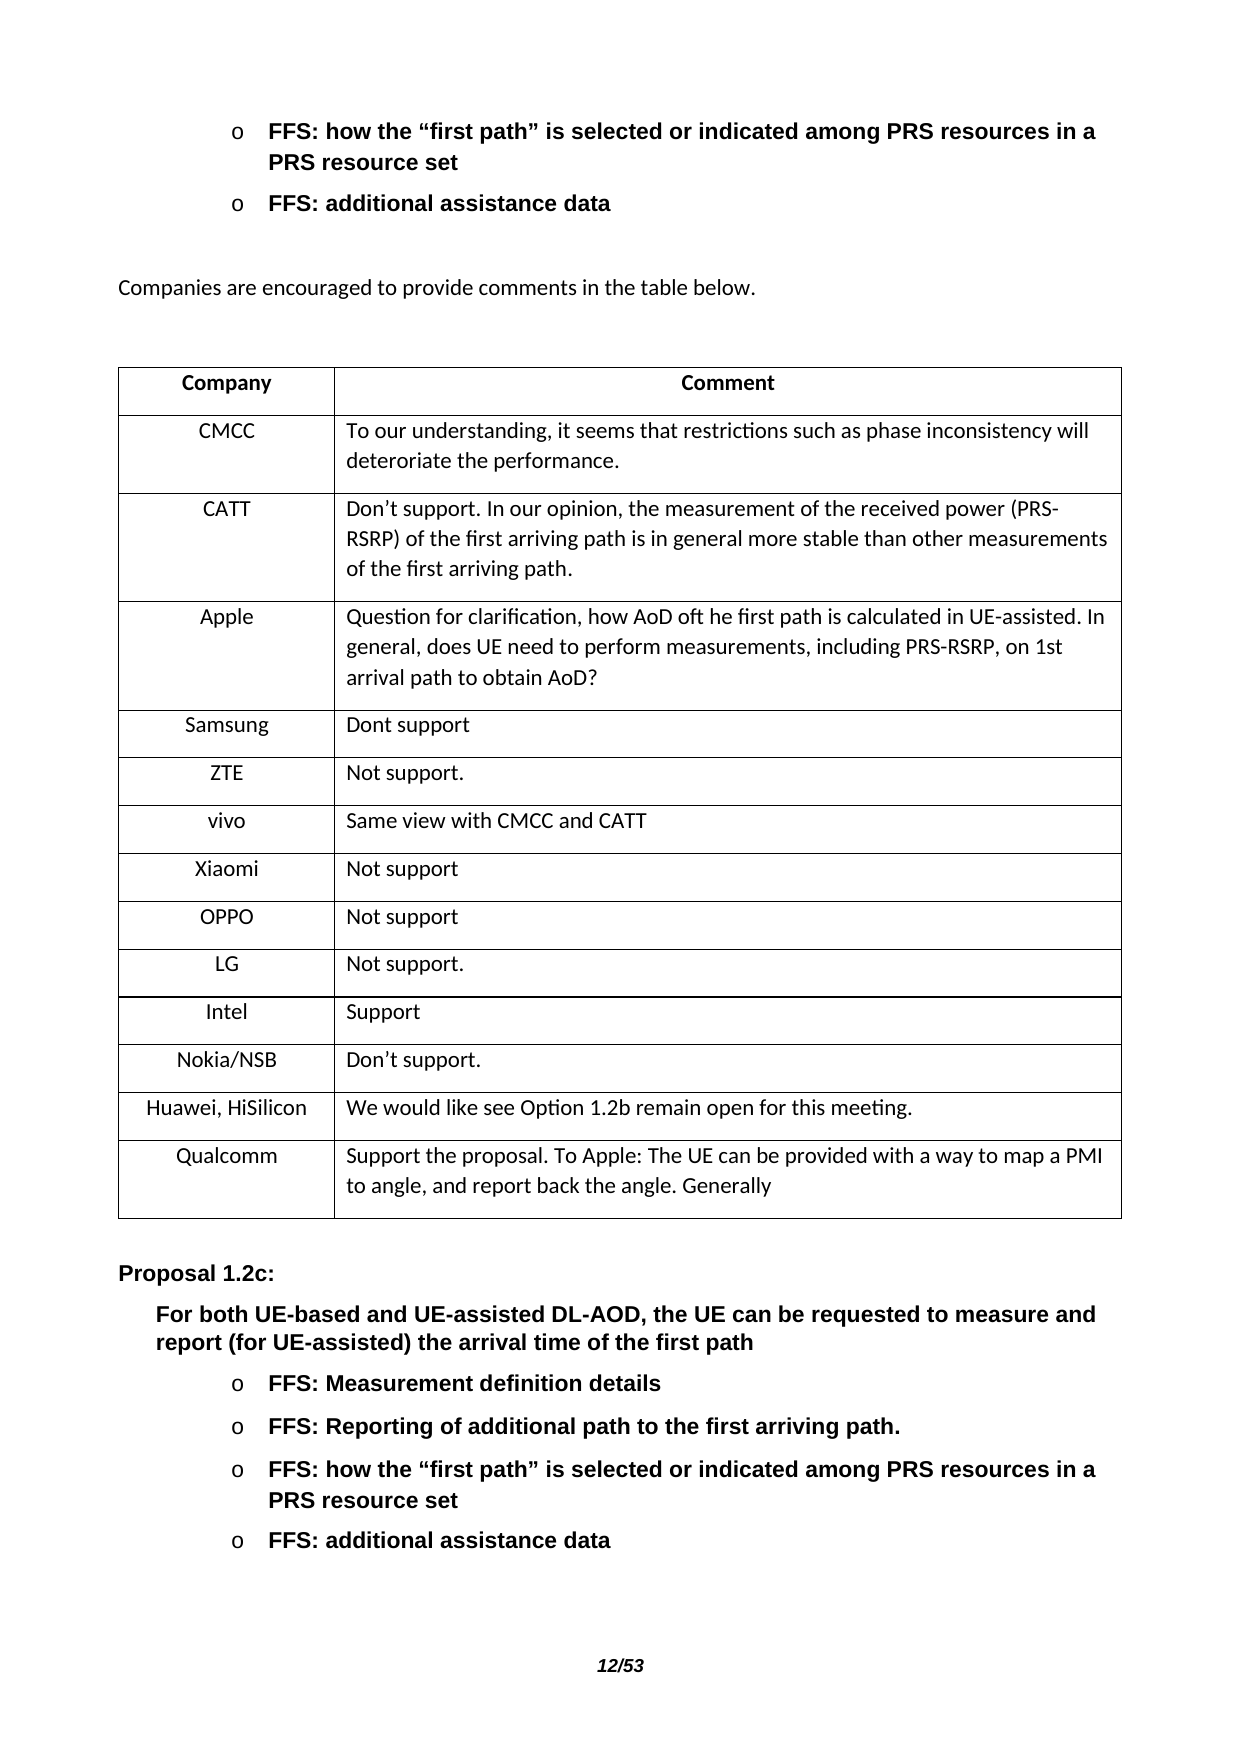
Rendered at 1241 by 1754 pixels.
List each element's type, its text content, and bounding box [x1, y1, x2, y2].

list FFS: how the “first path” is selected or indicated among PRS resources in a PRS resource set [231, 118, 1122, 175]
list FFS: additional assistance data [231, 189, 1122, 218]
table_cell LG [119, 950, 334, 996]
list FFS: Measurement definition details [231, 1370, 1122, 1398]
table_cell We would like see Option 1.2b remain open for this meeting. [335, 1093, 1121, 1140]
table_cell Huawei, HiSilicon [119, 1093, 334, 1140]
table_cell Dont support [335, 711, 1121, 757]
table_cell Not support. [335, 758, 1121, 805]
table_cell CMCC [119, 416, 334, 493]
table_cell Intel [119, 998, 334, 1044]
table_cell Samsung [119, 711, 334, 757]
table_cell Not support. [335, 950, 1121, 996]
table_cell Nokia/NSB [119, 1045, 334, 1092]
table_cell Don’t support. [335, 1045, 1121, 1092]
text For both UE-based and UE-assisted DL-AOD, the UE can be requested to measure and report (for UE-assisted) the arrival time of the first path [156, 1301, 1122, 1356]
table_cell Question for clarification, how AoD oft he first path is calculated in UE-assisted. In general, does UE need to perform measurements, including PRS-RSRP, on 1st arrival path to obtain AoD? [335, 602, 1121, 709]
list FFS: how the “first path” is selected or indicated among PRS resources in a PRS resource set [231, 1456, 1122, 1513]
table_cell To our understanding, it seems that restrictions such as phase inconsistency will deteroriate the performance. [335, 416, 1121, 493]
table_cell ZTE [119, 758, 334, 805]
table_cell Support the proposal. To Apple: The UE can be provided with a way to map a PMI to angle, and report back the angle. Generally [335, 1141, 1121, 1218]
table_cell Xiaomi [119, 854, 334, 901]
table_cell Not support [335, 902, 1121, 948]
table_cell OPPO [119, 902, 334, 948]
table_cell Not support [335, 854, 1121, 901]
table_cell CATT [119, 494, 334, 601]
table_cell Support [335, 998, 1121, 1044]
table_cell Qualcomm [119, 1141, 334, 1218]
table_header Company [119, 368, 334, 415]
text Proposal 1.2c: [118, 1260, 1122, 1286]
table_cell Apple [119, 602, 334, 709]
table_cell Don’t support. In our opinion, the measurement of the received power (PRS-RSRP) of the first arriving path is in general more stable than other measurements of the first arriving path. [335, 494, 1121, 601]
list FFS: Reporting of additional path to the first arriving path. [231, 1413, 1122, 1441]
text Companies are encouraged to provide comments in the table below. [118, 273, 1122, 301]
table_header Comment [335, 368, 1121, 415]
table_cell vivo [119, 806, 334, 853]
table_cell Same view with CMCC and CATT [335, 806, 1121, 853]
list FFS: additional assistance data [231, 1527, 1122, 1556]
